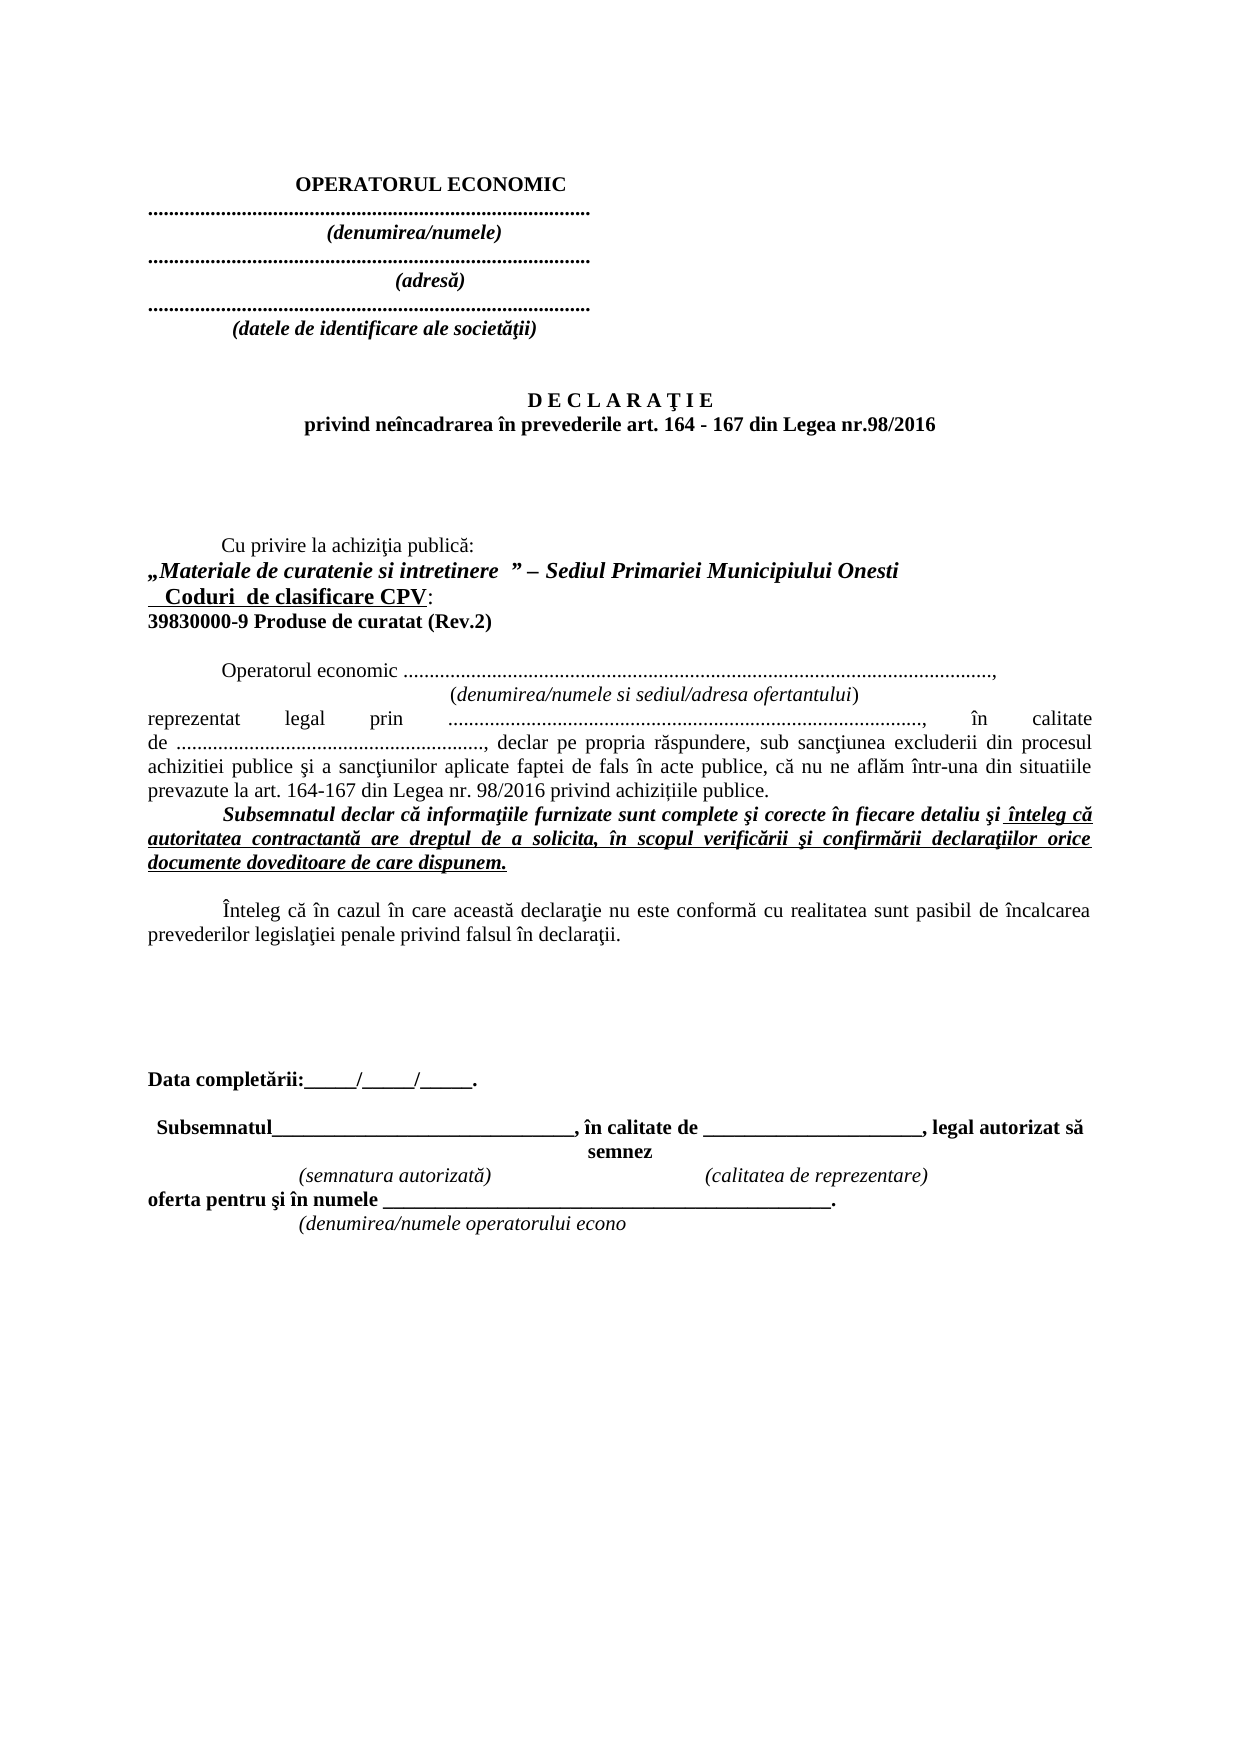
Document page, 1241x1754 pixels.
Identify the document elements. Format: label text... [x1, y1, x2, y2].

text (semnatura autorizată) (calitatea de reprezentare) [148, 1163, 1093, 1187]
text Subsemnatul declar că informaţiile furnizate sunt complete şi corecte în fiecare detaliu şi înteleg că autoritatea contractantă are dreptul de a solicita, în scopul verificării şi confirmării declaraţiilor orice documente doveditoare de care dispunem. [148, 802, 1093, 874]
text Coduri de clasificare CPV: [148, 583, 1093, 609]
text (datele de identificare ale societăţii) [221, 316, 1093, 340]
text (adresă) [369, 268, 1093, 292]
text privind neîncadrarea în prevederile art. 164 - 167 din Legea nr.98/2016 [148, 412, 1093, 436]
text oferta pentru şi în numele ___________________________________________. [148, 1187, 1093, 1211]
text OPERATORUL ECONOMIC [221, 172, 1093, 196]
text (denumirea/numele) [221, 220, 1093, 244]
text Cu privire la achiziţia publică: [148, 533, 1093, 557]
text reprezentat legal prin ..........................................................................................., în calitate de ..........................................................., declar pe propria răspundere, sub sancţiunea excluderii din procesul achizitiei publice şi a sancţiunilor aplicate faptei de fals în acte publice, că nu ne aflăm într-una din situatiile prevazute la art. 164-167 din Legea nr. 98/2016 privind achizițiile publice. [148, 706, 1093, 802]
text ..................................................................................... [148, 292, 1093, 316]
text ..................................................................................... [148, 196, 1093, 220]
text Înteleg că în cazul în care această declaraţie nu este conformă cu realitatea sunt pasibil de încalcarea prevederilor legislaţiei penale privind falsul în declaraţii. [148, 898, 1093, 946]
text (denumirea/numele operatorului econo [148, 1211, 1093, 1235]
text „Materiale de curatenie si intretinere ” – Sediul Primariei Municipiului Onesti [148, 557, 1093, 583]
text Operatorul economic ................................................................................................................., [148, 657, 1093, 682]
text D E C L A R A Ţ I E [148, 388, 1093, 412]
text ..................................................................................... [148, 244, 1093, 268]
text Data completării:_____/_____/_____. [148, 1067, 1093, 1091]
text Subsemnatul_____________________________, în calitate de _____________________, legal autorizat să semnez [148, 1115, 1093, 1163]
text 39830000-9 Produse de curatat (Rev.2) [148, 609, 1129, 633]
text (denumirea/numele si sediul/adresa ofertantului) [148, 682, 1093, 706]
